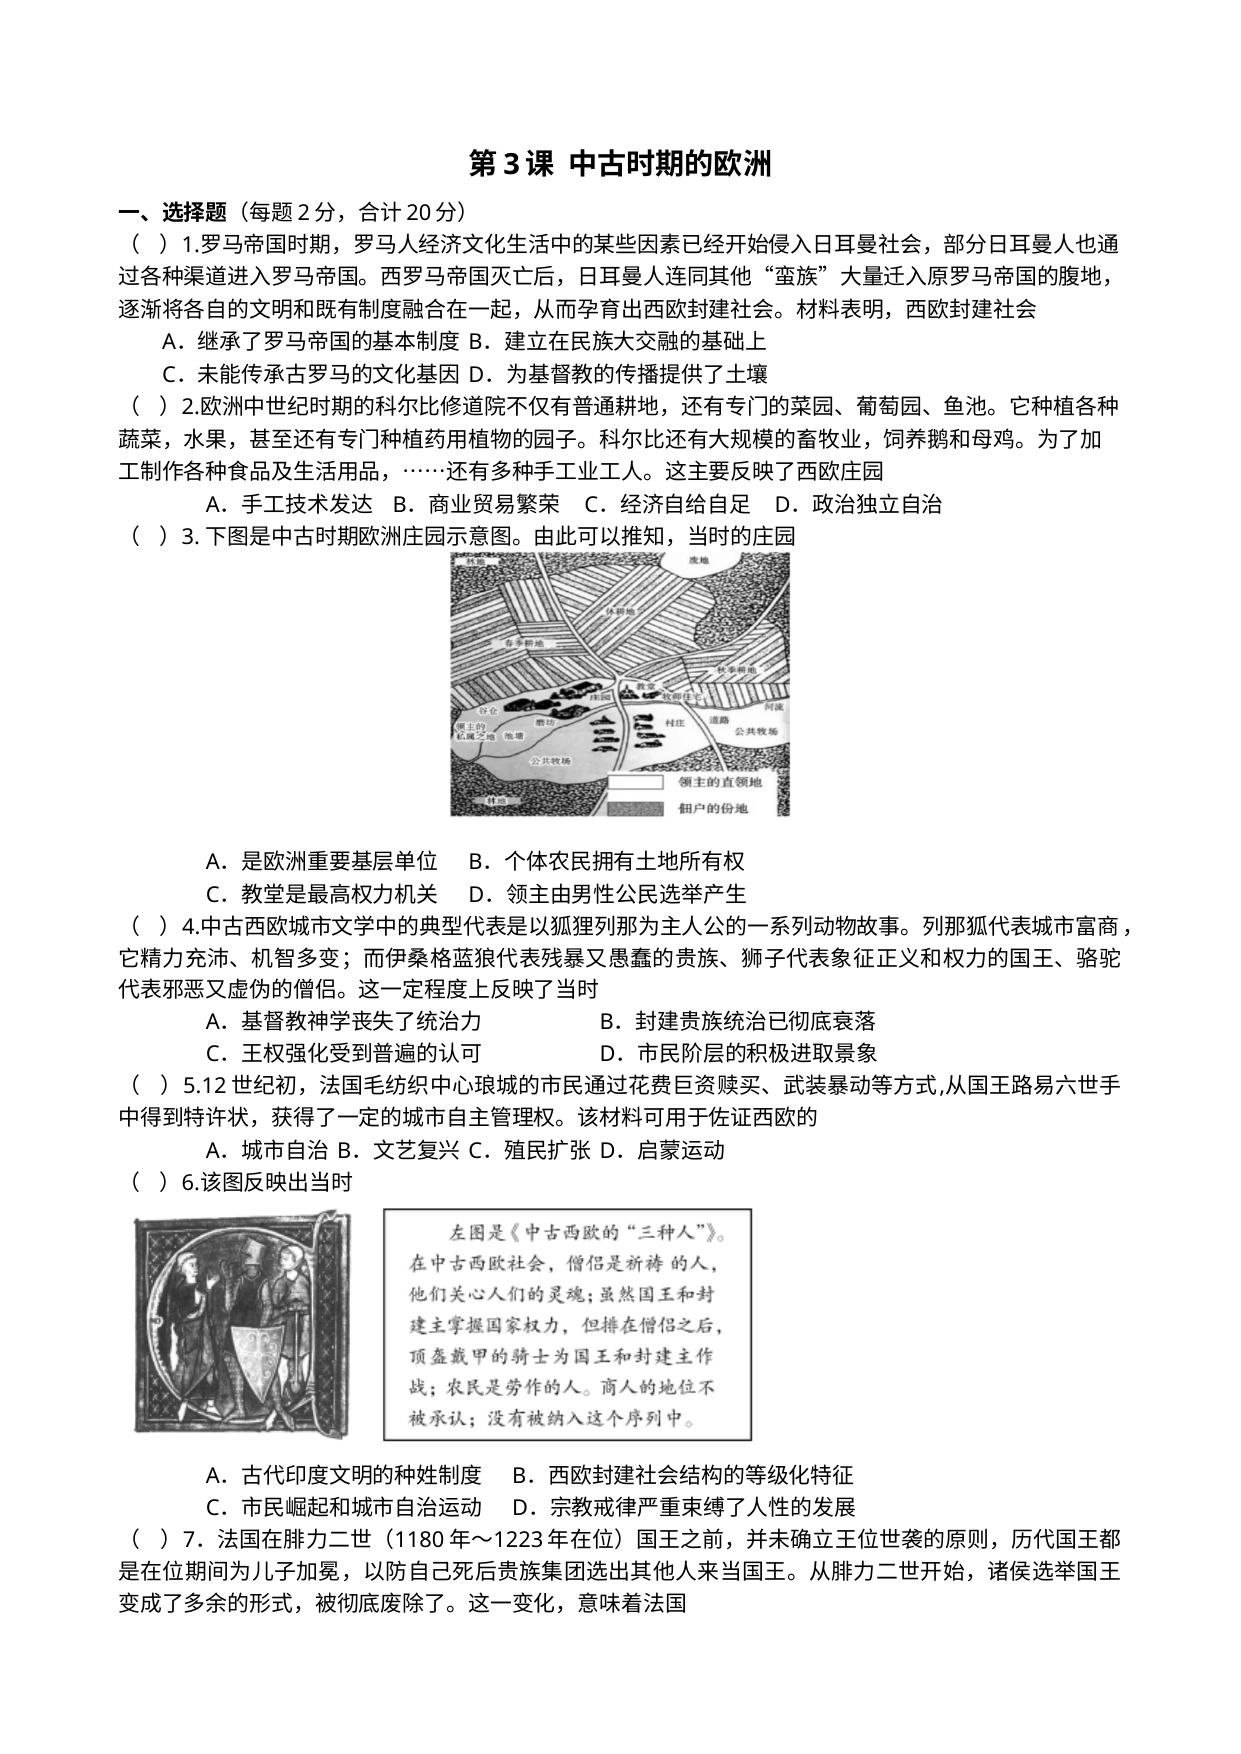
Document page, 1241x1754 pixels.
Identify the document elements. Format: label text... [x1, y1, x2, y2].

text A．基督教神学丧失了统治力 B．封建贵族统治已彻底衰落 [118, 1004, 1122, 1036]
text （ ）3. 下图是中古时期欧洲庄园示意图。由此可以推知，当时的庄园 [118, 519, 1122, 551]
text A．古代印度文明的种姓制度 B．西欧封建社会结构的等级化特征 [118, 1457, 1122, 1490]
text 一、选择题（每题2分，合计20分） [118, 194, 1122, 226]
picture [118, 1197, 764, 1453]
text A．是欧洲重要基层单位 B．个体农民拥有土地所有权 [118, 844, 1122, 876]
text A．城市自治 B．文艺复兴 C．殖民扩张 D．启蒙运动 [118, 1132, 1122, 1165]
text （ ）4.中古西欧城市文学中的典型代表是以狐狸列那为主人公的一系列动物故事。列那狐代表城市富商，它精力充沛、机智多变；而伊桑格蓝狼代表残暴又愚蠢的贵族、狮子代表象征正义和权力的国王、骆驼代表邪恶又虚伪的僧侣。这一定程度上反映了当时 [118, 909, 1122, 1004]
text （ ）5.12世纪初，法国毛纺织中心琅城的市民通过花费巨资赎买、武装暴动等方式,从国王路易六世手中得到特许状，获得了一定的城市自主管理权。该材料可用于佐证西欧的 [118, 1067, 1122, 1132]
text C．教堂是最高权力机关 D．领主由男性公民选举产生 [118, 876, 1122, 909]
text C．王权强化受到普遍的认可 D．市民阶层的积极进取景象 [118, 1036, 1122, 1067]
text （ ）6.该图反映出当时 [118, 1165, 1122, 1197]
text （ ）7．法国在腓力二世（1180年～1223年在位）国王之前，并未确立王位世袭的原则，历代国王都是在位期间为儿子加冕，以防自己死后贵族集团选出其他人来当国王。从腓力二世开始，诸侯选举国王变成了多余的形式，被彻底废除了。这一变化，意味着法国 [118, 1522, 1122, 1617]
text A．手工技术发达 B．商业贸易繁荣 C．经济自给自足 D．政治独立自治 [118, 486, 1122, 519]
picture [449, 551, 791, 818]
text 第3课 中古时期的欧洲 [118, 129, 1122, 194]
text C．未能传承古罗马的文化基因 D．为基督教的传播提供了土壤 [118, 356, 1122, 389]
text A．继承了罗马帝国的基本制度 B．建立在民族大交融的基础上 [118, 324, 1122, 356]
text （ ）2.欧洲中世纪时期的科尔比修道院不仅有普通耕地，还有专门的菜园、葡萄园、鱼池。它种植各种蔬菜，水果，甚至还有专门种植药用植物的园子。科尔比还有大规模的畜牧业，饲养鹅和母鸡。为了加工制作各种食品及生活用品，……还有多种手工业工人。这主要反映了西欧庄园 [118, 389, 1122, 486]
text C．市民崛起和城市自治运动 D．宗教戒律严重束缚了人性的发展 [118, 1490, 1122, 1522]
text （ ）1.罗马帝国时期，罗马人经济文化生活中的某些因素已经开始侵入日耳曼社会，部分日耳曼人也通过各种渠道进入罗马帝国。西罗马帝国灭亡后，日耳曼人连同其他“蛮族”大量迁入原罗马帝国的腹地，逐渐将各自的文明和既有制度融合在一起，从而孕育出西欧封建社会。材料表明，西欧封建社会 [118, 226, 1122, 324]
